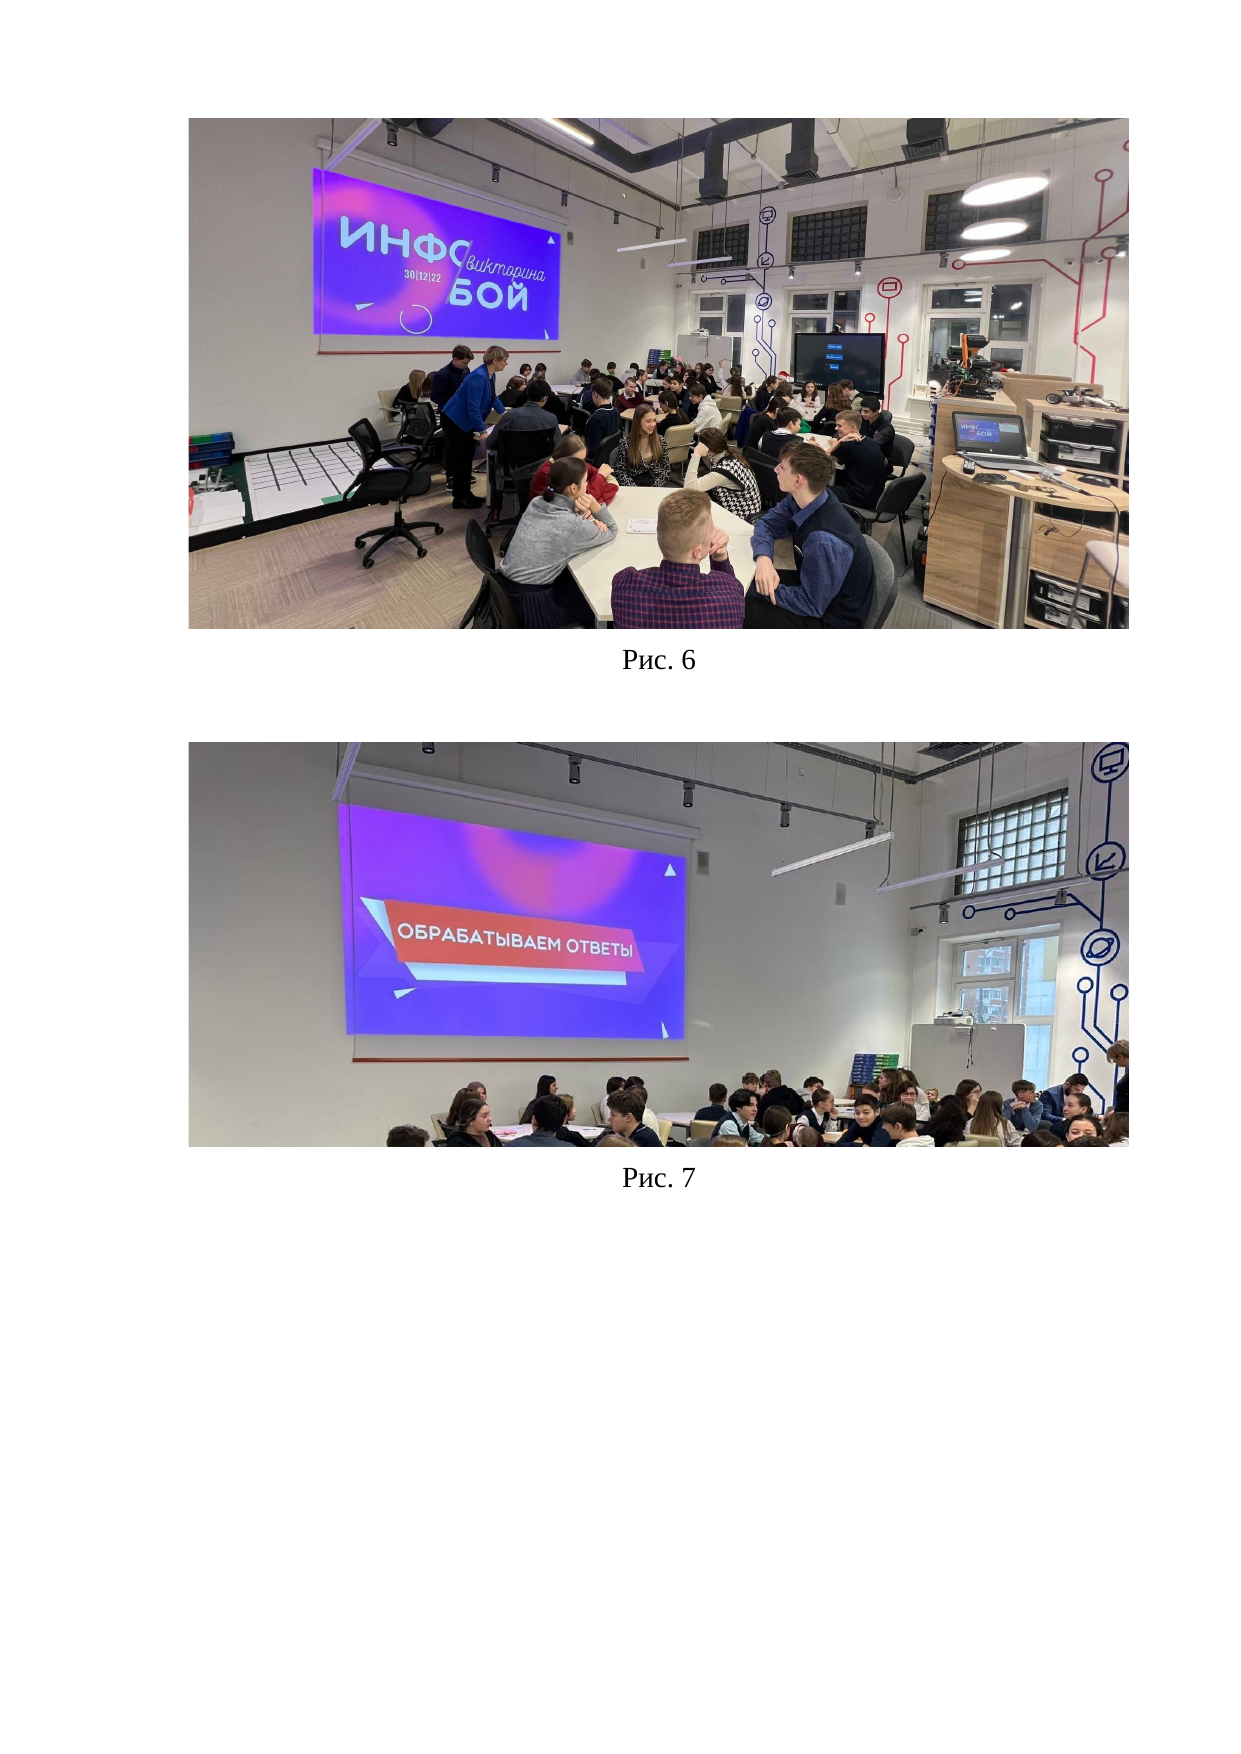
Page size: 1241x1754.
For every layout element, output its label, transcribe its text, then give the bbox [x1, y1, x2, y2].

table_cell [177, 743, 1140, 1160]
table_cell Рис. 6 [177, 642, 1140, 742]
picture [188, 118, 1129, 629]
table_cell Рис. 7 [177, 1160, 1140, 1207]
table_header [177, 118, 1140, 642]
picture [188, 742, 1129, 1147]
